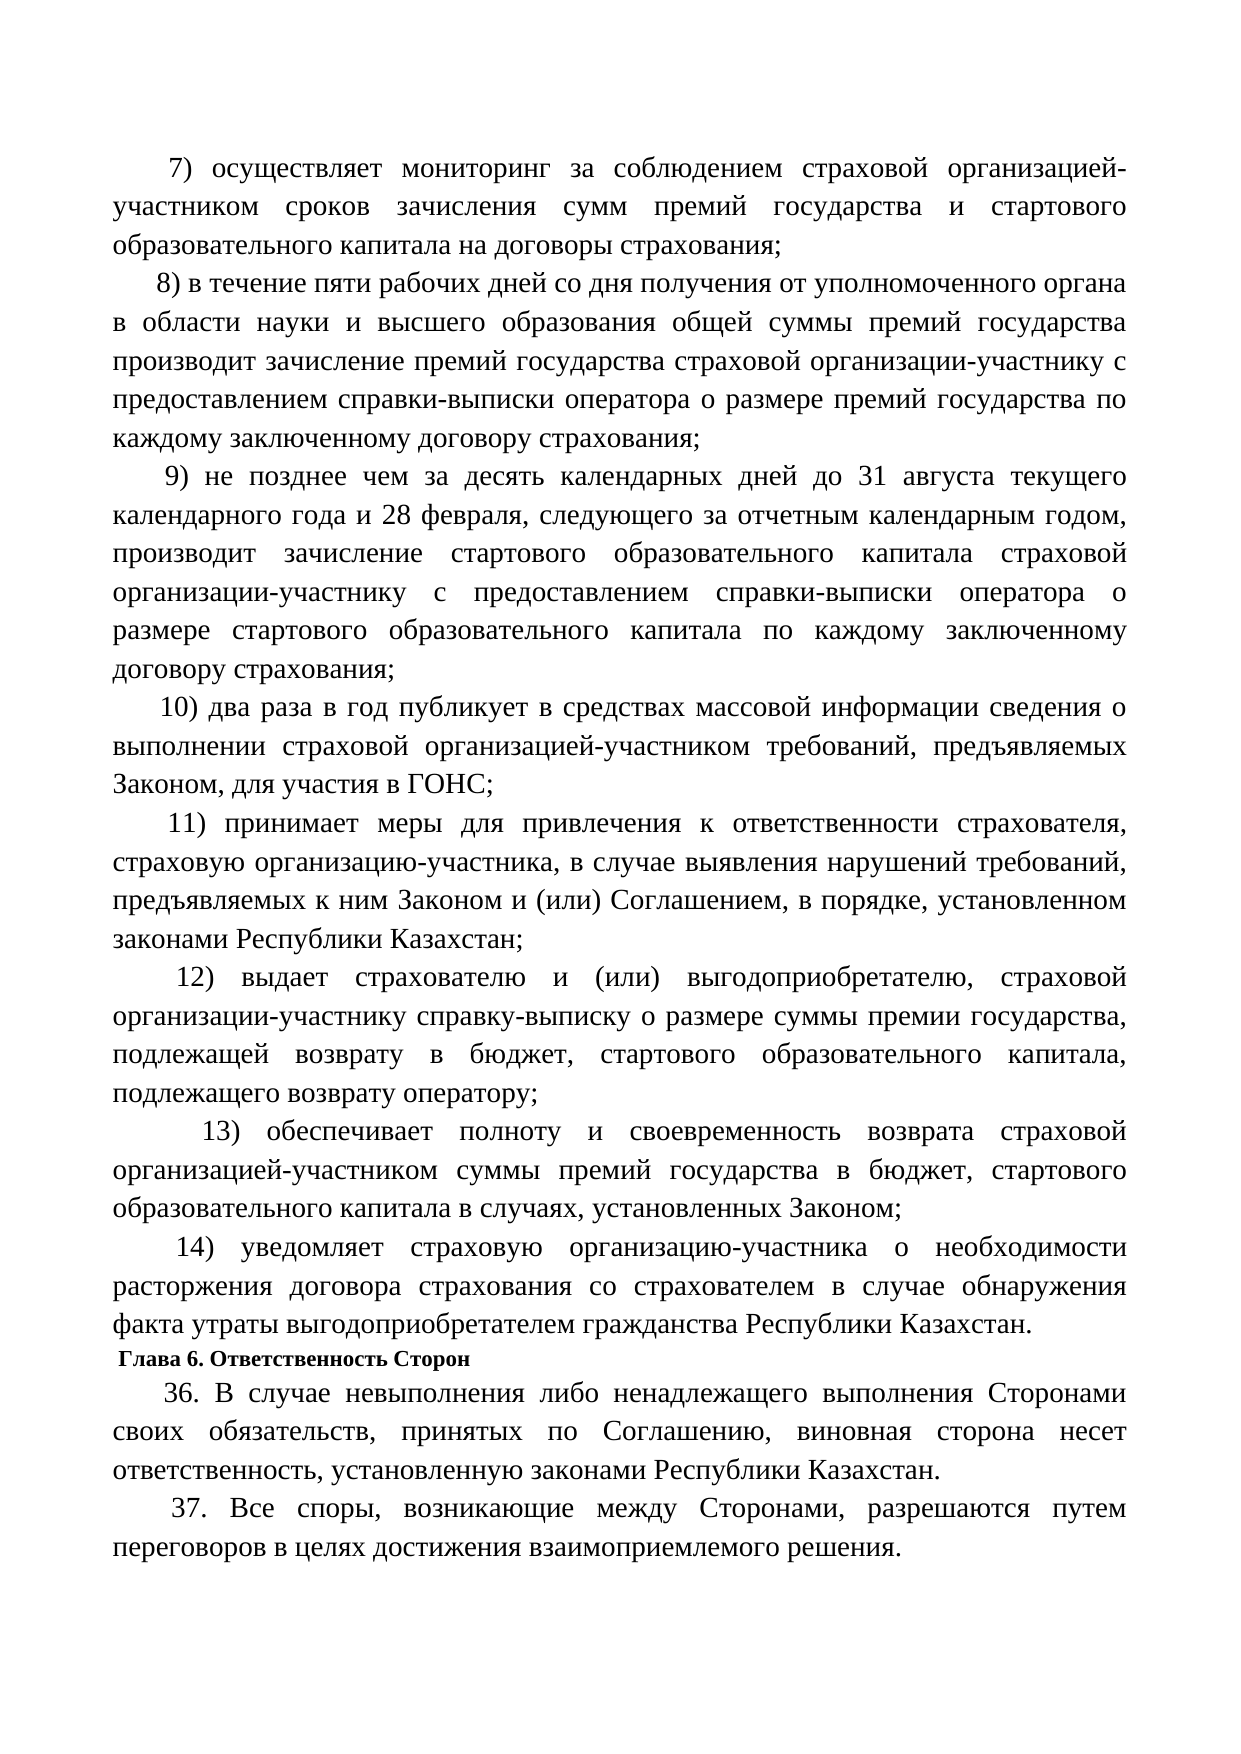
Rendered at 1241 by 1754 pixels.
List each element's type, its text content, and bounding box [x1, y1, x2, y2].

text 36. В случае невыполнения либо ненадлежащего выполнения Сторонами своих обязательств, принятых по Соглашению, виновная сторона несет ответственность, установленную законами Республики Казахстан. [112, 1375, 1128, 1486]
text 13) обеспечивает полноту и своевременность возврата страховой организацией-участником суммы премий государства в бюджет, стартового образовательного капитала в случаях, установленных Законом; [112, 1113, 1128, 1224]
text 8) в течение пяти рабочих дней со дня получения от уполномоченного органа в области науки и высшего образования общей суммы премий государства производит зачисление премий государства страховой организации-участнику с предоставлением справки-выписки оператора о размере премий государства по каждому заключенному договору страхования; [112, 266, 1128, 453]
text 11) принимает меры для привлечения к ответственности страхователя, страховую организацию-участника, в случае выявления нарушений требований, предъявляемых к ним Законом и (или) Соглашением, в порядке, установленном законами Республики Казахстан; [112, 805, 1128, 954]
text 37. Все споры, возникающие между Сторонами, разрешаются путем переговоров в целях достижения взаимоприемлемого решения. [112, 1491, 1128, 1563]
text 10) два раза в год публикует в средствах массовой информации сведения о выполнении страховой организацией-участником требований, предъявляемых Законом, для участия в ГОНС; [112, 689, 1128, 800]
text 9) не позднее чем за десять календарных дней до 31 августа текущего календарного года и 28 февраля, следующего за отчетным календарным годом, производит зачисление стартового образовательного капитала страховой организации-участнику с предоставлением справки-выписки оператора о размере стартового образовательного капитала по каждому заключенному договору страхования; [112, 458, 1128, 684]
text 12) выдает страхователю и (или) выгодоприобретателю, страховой организации-участнику справку-выписку о размере суммы премии государства, подлежащей возврату в бюджет, стартового образовательного капитала, подлежащего возврату оператору; [112, 959, 1128, 1108]
text 7) осуществляет мониторинг за соблюдением страховой организацией-участником сроков зачисления сумм премий государства и стартового образовательного капитала на договоры страхования; [112, 150, 1128, 261]
text Глава 6. Ответственность Сторон [112, 1345, 1128, 1371]
text 14) уведомляет страховую организацию-участника о необходимости расторжения договора страхования со страхователем в случае обнаружения факта утраты выгодоприобретателем гражданства Республики Казахстан. [112, 1229, 1128, 1340]
